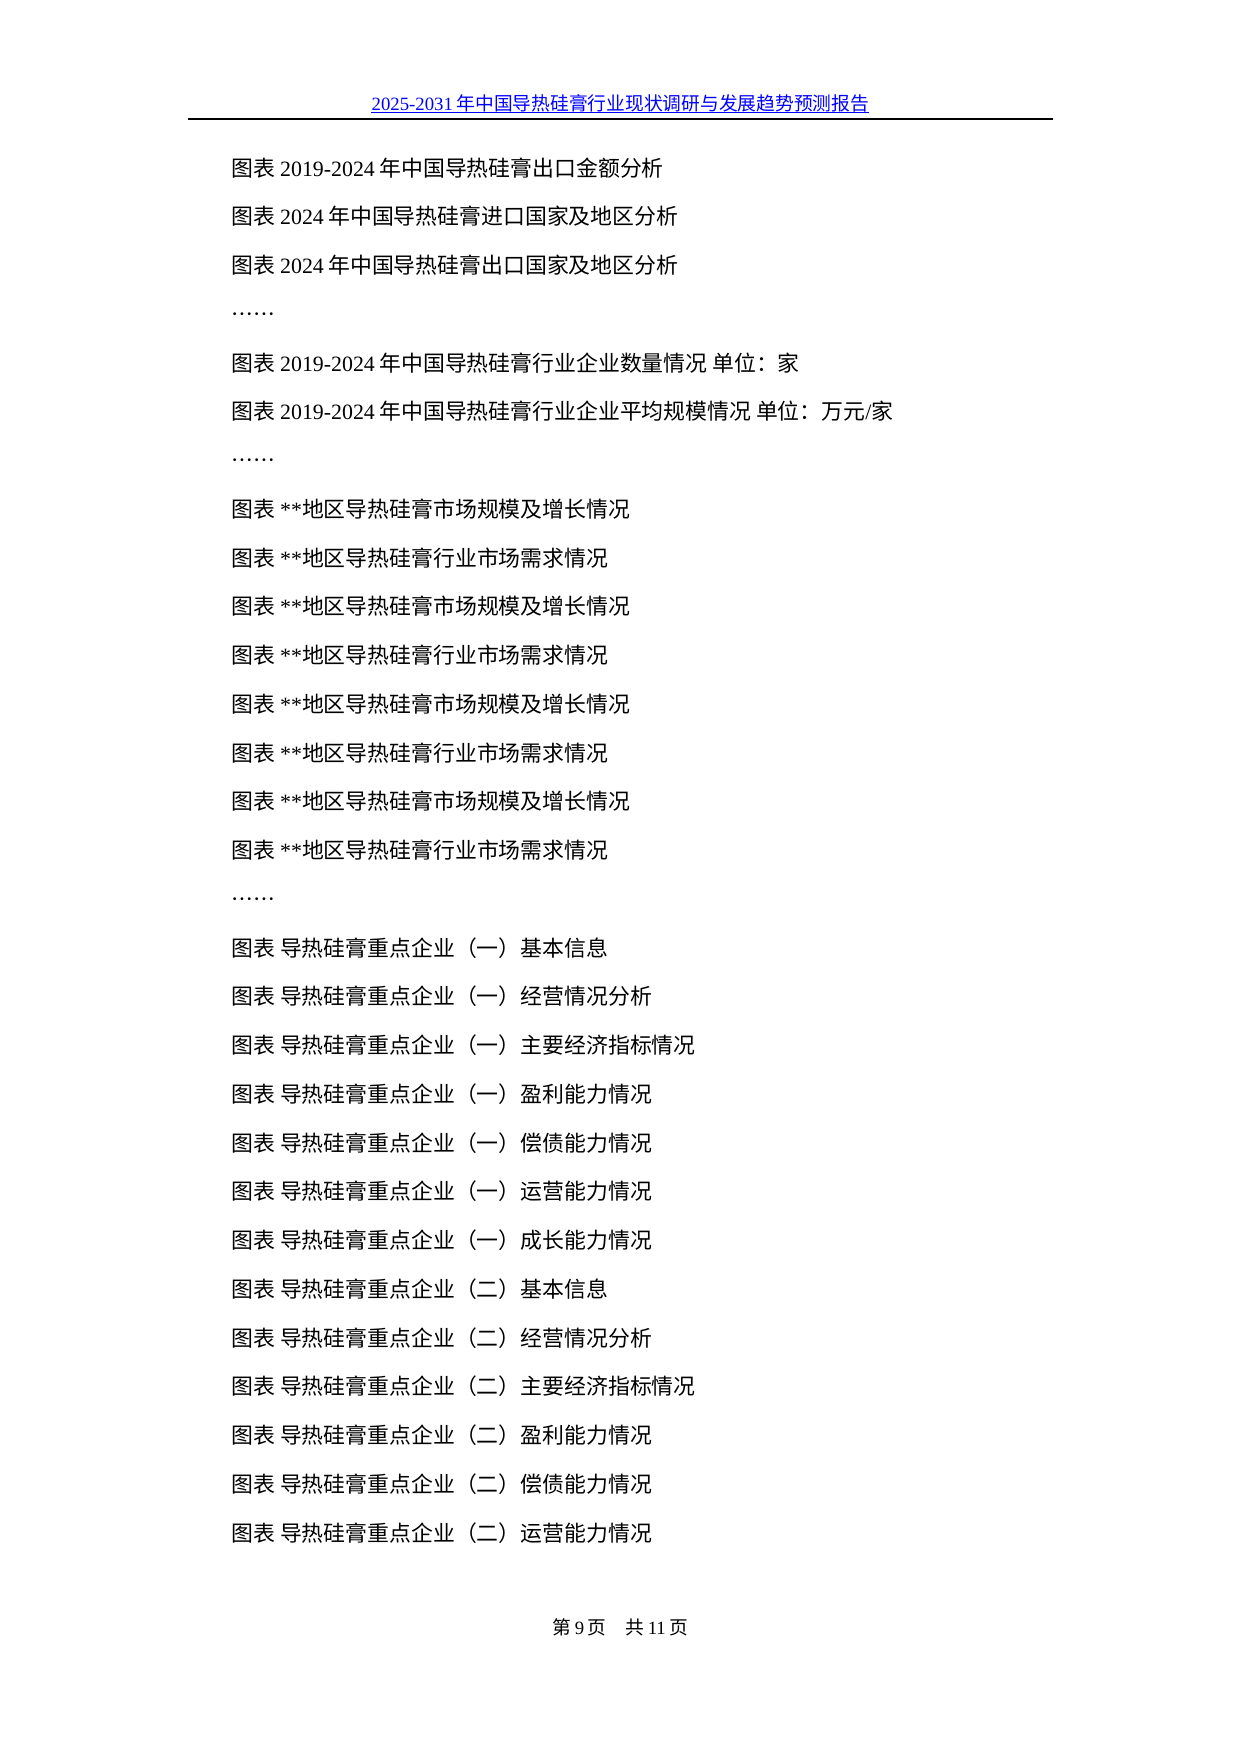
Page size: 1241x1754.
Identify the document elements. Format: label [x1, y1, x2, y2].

text [187, 150, 1053, 1548]
